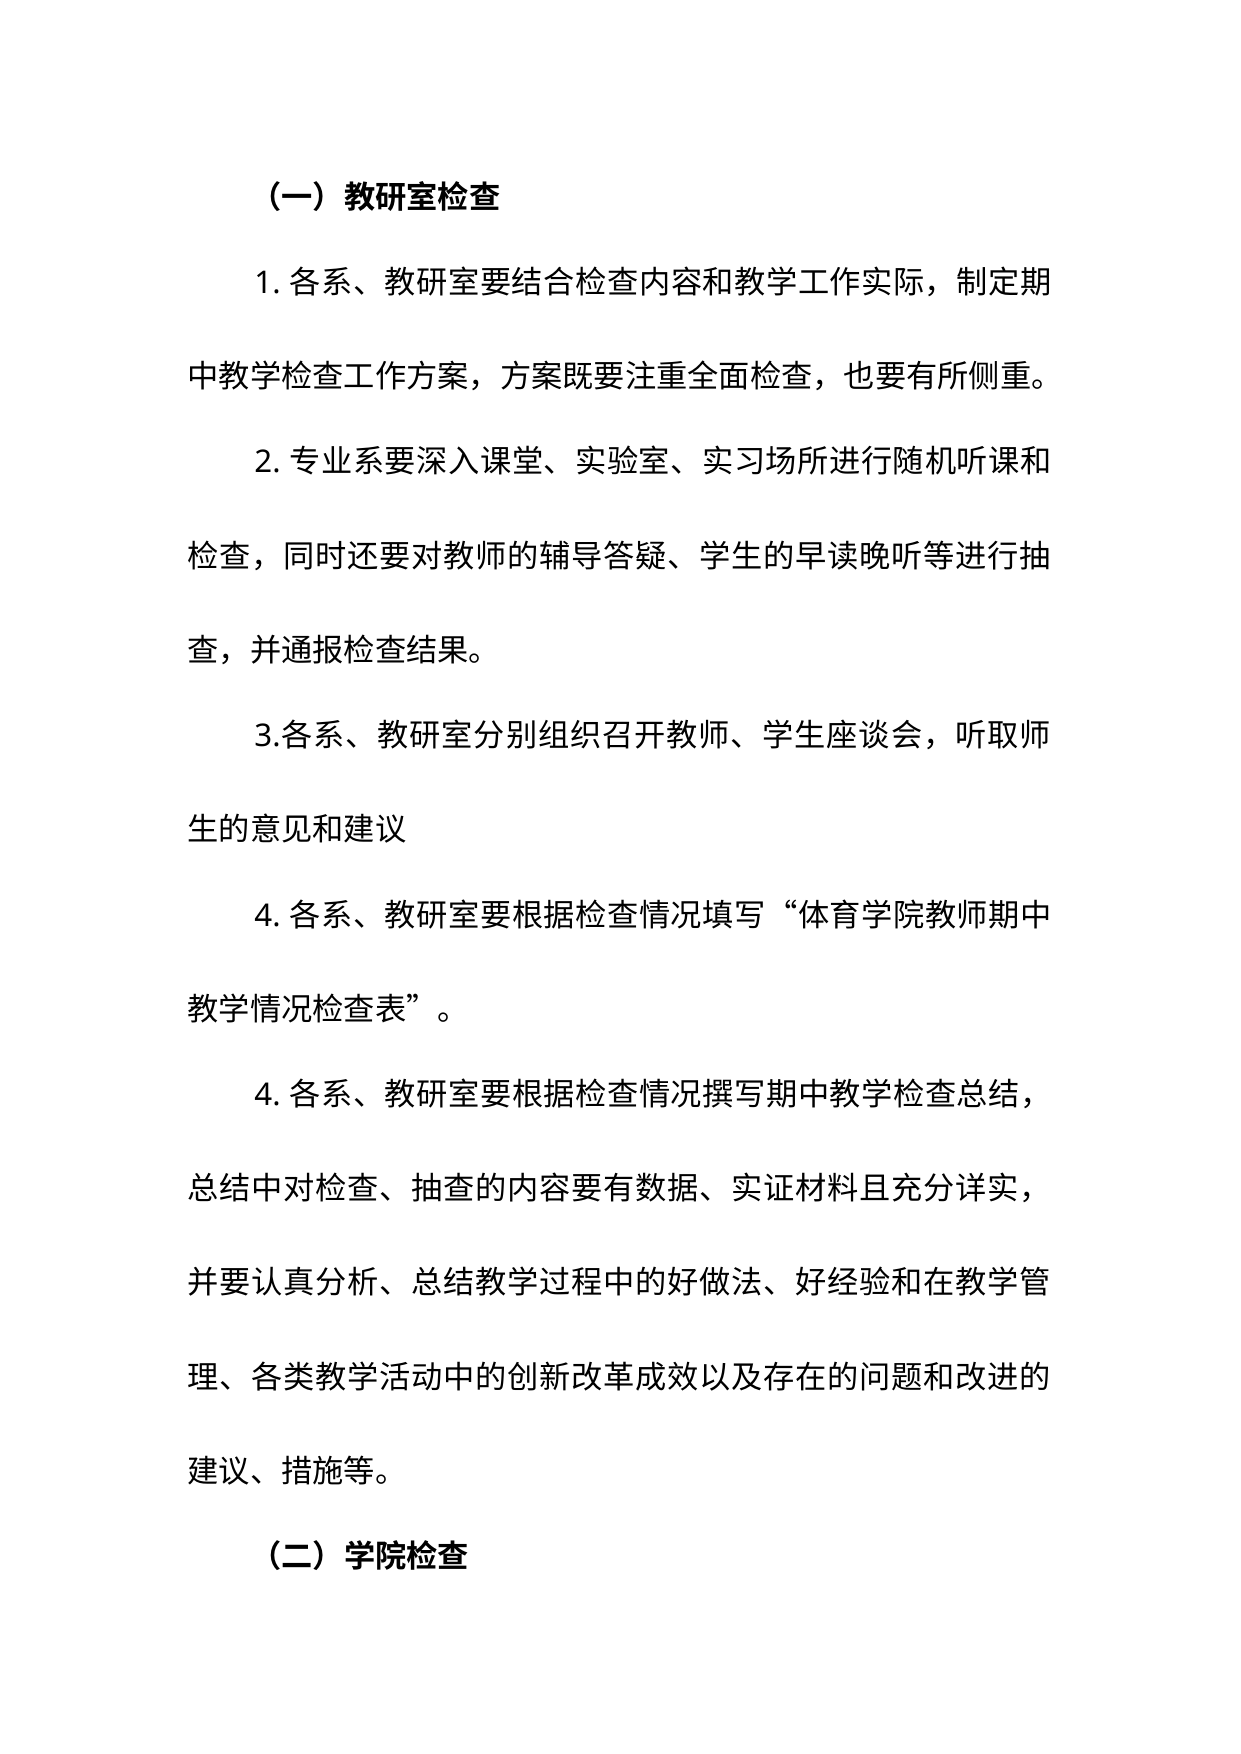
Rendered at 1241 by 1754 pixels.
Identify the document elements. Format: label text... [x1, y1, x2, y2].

text 3.各系、教研室分别组织召开教师、学生座谈会，听取师生的意见和建议 [187, 700, 1053, 859]
text （二）学院检查 [187, 1521, 1053, 1586]
text 2. 专业系要深入课堂、实验室、实习场所进行随机听课和检查，同时还要对教师的辅导答疑、学生的早读晚听等进行抽查，并通报检查结果。 [187, 427, 1053, 680]
text 1. 各系、教研室要结合检查内容和教学工作实际，制定期中教学检查工作方案，方案既要注重全面检查，也要有所侧重。 [187, 247, 1053, 406]
text 4. 各系、教研室要根据检查情况填写“体育学院教师期中教学情况检查表”。 [187, 880, 1053, 1039]
text 4. 各系、教研室要根据检查情况撰写期中教学检查总结，总结中对检查、抽查的内容要有数据、实证材料且充分详实，并要认真分析、总结教学过程中的好做法、好经验和在教学管理、各类教学活动中的创新改革成效以及存在的问题和改进的建议、措施等。 [187, 1059, 1053, 1501]
text （一）教研室检查 [187, 162, 1053, 227]
